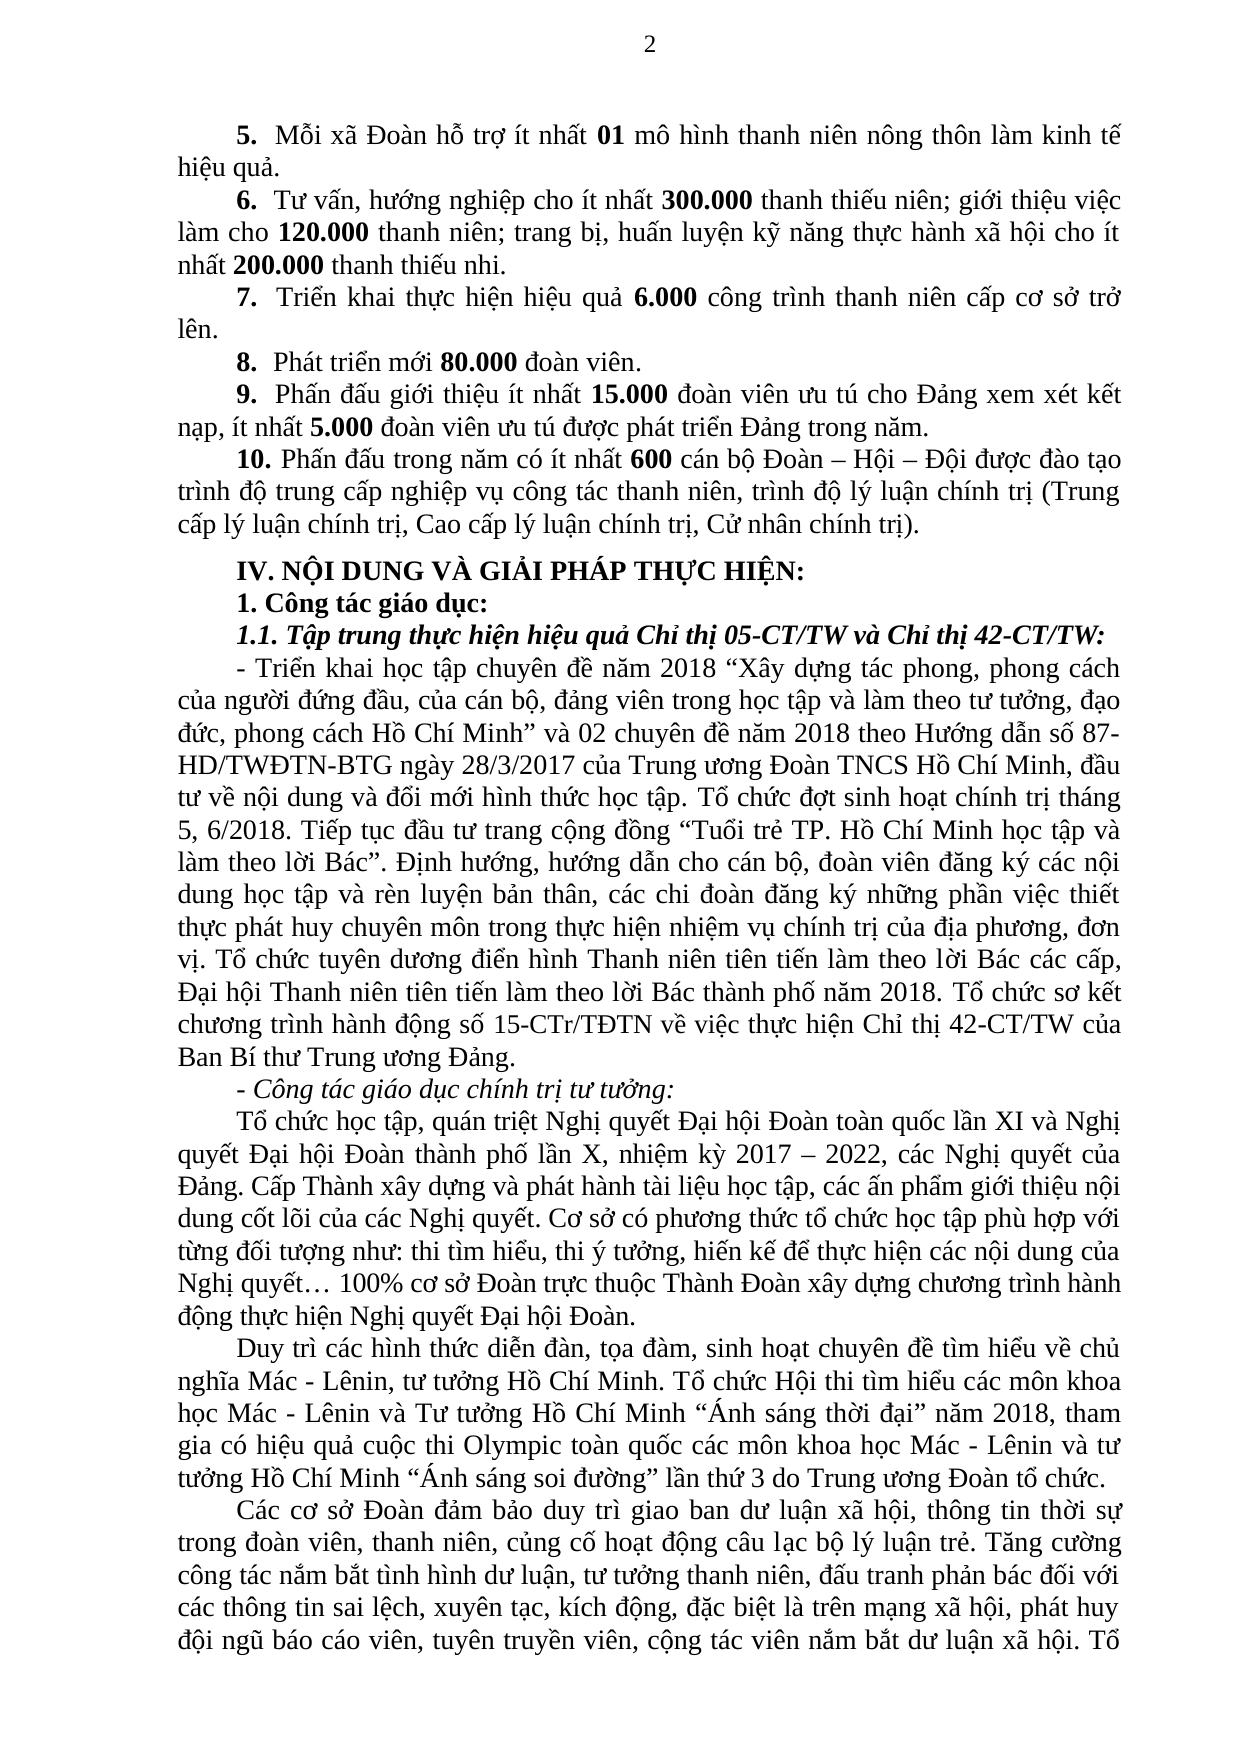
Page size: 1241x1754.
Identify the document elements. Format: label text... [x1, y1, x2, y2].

list Phát triển mới 80.000 đoàn viên. [177, 345, 1122, 377]
list Triển khai thực hiện hiệu quả 6.000 công trình thanh niên cấp cơ sở trở lên. [177, 280, 1122, 345]
text IV. NỘI DUNG VÀ GIẢI PHÁP THỰC HIỆN: [177, 554, 1122, 586]
list Phấn đấu trong năm có ít nhất 600 cán bộ Đoàn – Hội – Đội được đào tạo trình độ trung cấp nghiệp vụ công tác thanh niên, trình độ lý luận chính trị (Trung cấp lý luận chính trị, Cao cấp lý luận chính trị, Cử nhân chính trị). [177, 442, 1122, 539]
text Duy trì các hình thức diễn đàn, tọa đàm, sinh hoạt chuyên đề tìm hiểu về chủ nghĩa Mác - Lênin, tư tưởng Hồ Chí Minh. Tổ chức Hội thi tìm hiểu các môn khoa học Mác - Lênin và Tư tưởng Hồ Chí Minh “Ánh sáng thời đại” năm 2018, tham gia có hiệu quả cuộc thi Olympic toàn quốc các môn khoa học Mác - Lênin và tư tưởng Hồ Chí Minh “Ánh sáng soi đường” lần thứ 3 do Trung ương Đoàn tổ chức. [177, 1331, 1122, 1493]
list Tư vấn, hướng nghiệp cho ít nhất 300.000 thanh thiếu niên; giới thiệu việc làm cho 120.000 thanh niên; trang bị, huấn luyện kỹ năng thực hành xã hội cho ít nhất 200.000 thanh thiếu nhi. [177, 183, 1122, 280]
list Mỗi xã Đoàn hỗ trợ ít nhất 01 mô hình thanh niên nông thôn làm kinh tế hiệu quả. [177, 118, 1122, 183]
text - Triển khai học tập chuyên đề năm 2018 “Xây dựng tác phong, phong cách của người đứng đầu, của cán bộ, đảng viên trong học tập và làm theo tư tưởng, đạo đức, phong cách Hồ Chí Minh” và 02 chuyên đề năm 2018 theo Hướng dẫn số 87-HD/TWĐTN-BTG ngày 28/3/2017 của Trung ương Đoàn TNCS Hồ Chí Minh, đầu tư về nội dung và đổi mới hình thức học tập. Tổ chức đợt sinh hoạt chính trị tháng 5, 6/2018. Tiếp tục đầu tư trang cộng đồng “Tuổi trẻ TP. Hồ Chí Minh học tập và làm theo lời Bác”. Định hướng, hướng dẫn cho cán bộ, đoàn viên đăng ký các nội dung học tập và rèn luyện bản thân, các chi đoàn đăng ký những phần việc thiết thực phát huy chuyên môn trong thực hiện nhiệm vụ chính trị của địa phương, đơn vị. Tổ chức tuyên dương điển hình Thanh niên tiên tiến làm theo lời Bác các cấp, Đại hội Thanh niên tiên tiến làm theo lời Bác thành phố năm 2018. Tổ chức sơ kết chương trình hành động số 15-CTr/TĐTN về việc thực hiện Chỉ thị 42-CT/TW của Ban Bí thư Trung ương Đảng. [177, 651, 1122, 1072]
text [177, 1493, 1122, 1655]
text 1. Công tác giáo dục: [177, 586, 1122, 618]
text - Công tác giáo dục chính trị tư tưởng: [177, 1072, 1122, 1104]
text 1.1. Tập trung thực hiện hiệu quả Chỉ thị 05-CT/TW và Chỉ thị 42-CT/TW: [177, 618, 1122, 651]
text Tổ chức học tập, quán triệt Nghị quyết Đại hội Đoàn toàn quốc lần XI và Nghị quyết Đại hội Đoàn thành phố lần X, nhiệm kỳ 2017 – 2022, các Nghị quyết của Đảng. Cấp Thành xây dựng và phát hành tài liệu học tập, các ấn phẩm giới thiệu nội dung cốt lõi của các Nghị quyết. Cơ sở có phương thức tổ chức học tập phù hợp với từng đối tượng như: thi tìm hiểu, thi ý tưởng, hiến kế để thực hiện các nội dung của Nghị quyết… 100% cơ sở Đoàn trực thuộc Thành Đoàn xây dựng chương trình hành động thực hiện Nghị quyết Đại hội Đoàn. [177, 1104, 1122, 1331]
list Phấn đấu giới thiệu ít nhất 15.000 đoàn viên ưu tú cho Đảng xem xét kết nạp, ít nhất 5.000 đoàn viên ưu tú được phát triển Đảng trong năm. [177, 377, 1122, 442]
